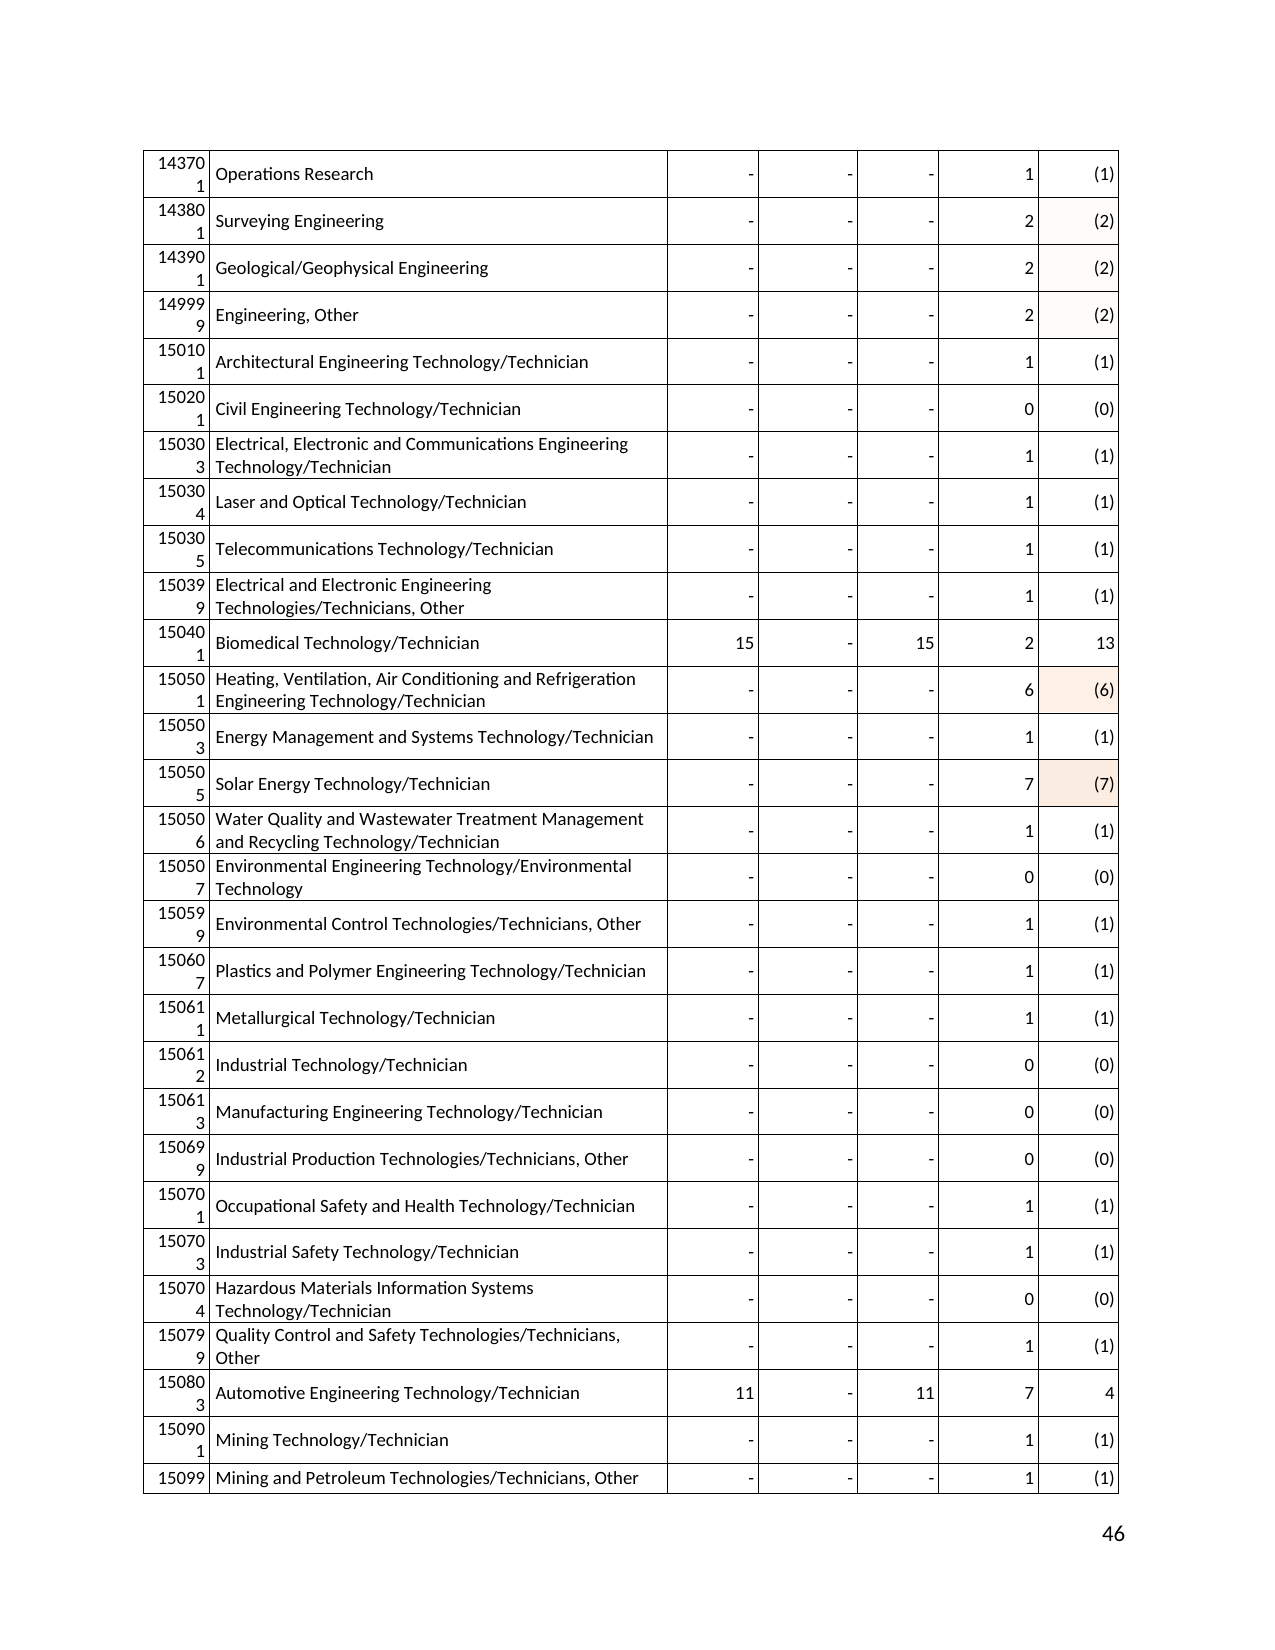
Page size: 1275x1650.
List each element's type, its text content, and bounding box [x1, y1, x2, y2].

table_cell 2 [939, 292, 1038, 337]
table_cell 1 [939, 948, 1038, 994]
table_cell (2) [1039, 245, 1118, 291]
table_cell - [858, 667, 938, 712]
table_cell 143801 [144, 198, 209, 244]
table_cell 13 [1039, 620, 1118, 666]
table_cell 1 [939, 901, 1038, 947]
table_cell - [759, 948, 857, 994]
table_cell (2) [1039, 198, 1118, 244]
table_cell - [668, 573, 758, 619]
table_cell - [759, 1464, 857, 1492]
table_cell 2 [939, 245, 1038, 291]
table_cell 150699 [144, 1135, 209, 1181]
table_cell Energy Management and Systems Technology/Technician [210, 714, 667, 759]
table_cell Solar Energy Technology/Technician [210, 760, 667, 806]
table_cell - [668, 1229, 758, 1275]
table_cell 1 [939, 151, 1038, 197]
table_cell 150612 [144, 1042, 209, 1087]
table_cell - [858, 1229, 938, 1275]
table_cell - [858, 479, 938, 525]
table_cell 149999 [144, 292, 209, 337]
table_cell - [668, 901, 758, 947]
table_cell 0 [939, 385, 1038, 431]
table_cell - [759, 1135, 857, 1181]
table_cell - [858, 573, 938, 619]
table_cell Industrial Technology/Technician [210, 1042, 667, 1087]
table_cell 1 [939, 995, 1038, 1041]
table_cell (7) [1039, 760, 1118, 806]
table_cell Civil Engineering Technology/Technician [210, 385, 667, 431]
table_cell Industrial Production Technologies/Technicians, Other [210, 1135, 667, 1181]
table_cell - [759, 385, 857, 431]
table_cell (1) [1039, 948, 1118, 994]
table_cell Biomedical Technology/Technician [210, 620, 667, 666]
table_cell 150803 [144, 1370, 209, 1416]
table_cell (6) [1039, 667, 1118, 712]
table_cell 1 [939, 432, 1038, 478]
table_cell 6 [939, 667, 1038, 712]
table_cell 7 [939, 1370, 1038, 1416]
table_cell 150304 [144, 479, 209, 525]
table_cell - [668, 1042, 758, 1087]
table_cell - [668, 479, 758, 525]
table_cell 150303 [144, 432, 209, 478]
table_cell 0 [939, 854, 1038, 900]
table_cell 150101 [144, 339, 209, 384]
table_cell 150305 [144, 526, 209, 572]
table_cell 150701 [144, 1182, 209, 1228]
table_cell - [759, 1182, 857, 1228]
table_cell 143901 [144, 245, 209, 291]
table_cell Automotive Engineering Technology/Technician [210, 1370, 667, 1416]
table_cell (1) [1039, 807, 1118, 853]
table_cell 0 [939, 1135, 1038, 1181]
table_cell 150901 [144, 1417, 209, 1462]
table_cell (0) [1039, 1042, 1118, 1087]
table_cell (1) [1039, 1229, 1118, 1275]
table_cell (2) [1039, 292, 1118, 337]
table_cell 1 [939, 1464, 1038, 1492]
table_cell - [668, 385, 758, 431]
table_cell (1) [1039, 479, 1118, 525]
table_cell (1) [1039, 1464, 1118, 1492]
table_cell - [858, 1135, 938, 1181]
table_cell 11 [858, 1370, 938, 1416]
table_cell 1 [939, 1323, 1038, 1369]
table_cell - [668, 1464, 758, 1492]
table_cell - [759, 807, 857, 853]
table_cell - [858, 432, 938, 478]
table_cell - [759, 245, 857, 291]
table_cell - [759, 479, 857, 525]
table_cell (0) [1039, 854, 1118, 900]
table_cell 150399 [144, 573, 209, 619]
table_cell 1 [939, 714, 1038, 759]
table_cell 150201 [144, 385, 209, 431]
table_cell Electrical, Electronic and Communications Engineering Technology/Technician [210, 432, 667, 478]
table_cell 150505 [144, 760, 209, 806]
table_cell - [759, 432, 857, 478]
table_cell - [858, 714, 938, 759]
table_cell - [858, 292, 938, 337]
table_cell 150501 [144, 667, 209, 712]
table_cell - [759, 339, 857, 384]
table_cell Architectural Engineering Technology/Technician [210, 339, 667, 384]
table_cell Plastics and Polymer Engineering Technology/Technician [210, 948, 667, 994]
table_cell Quality Control and Safety Technologies/Technicians, Other [210, 1323, 667, 1369]
table_cell - [668, 198, 758, 244]
table_cell (0) [1039, 1135, 1118, 1181]
table_cell 150599 [144, 901, 209, 947]
table_cell Heating, Ventilation, Air Conditioning and Refrigeration Engineering Technology/Technician [210, 667, 667, 712]
table_cell - [759, 151, 857, 197]
table_cell 15 [858, 620, 938, 666]
table_cell - [858, 198, 938, 244]
table_cell (0) [1039, 385, 1118, 431]
table_cell - [668, 714, 758, 759]
table_cell Engineering, Other [210, 292, 667, 337]
table_cell (1) [1039, 573, 1118, 619]
table_cell 1 [939, 1417, 1038, 1462]
table_cell - [858, 1042, 938, 1087]
table_cell - [759, 1276, 857, 1322]
table_cell - [668, 292, 758, 337]
table_cell - [858, 1417, 938, 1462]
table_cell Surveying Engineering [210, 198, 667, 244]
table_cell - [858, 1464, 938, 1492]
table_cell - [668, 854, 758, 900]
table_cell - [668, 526, 758, 572]
table_cell - [759, 573, 857, 619]
table_cell - [668, 948, 758, 994]
table_cell - [668, 432, 758, 478]
table_cell - [759, 1370, 857, 1416]
table_cell Telecommunications Technology/Technician [210, 526, 667, 572]
table_cell - [759, 526, 857, 572]
table_cell Environmental Control Technologies/Technicians, Other [210, 901, 667, 947]
table_cell 150704 [144, 1276, 209, 1322]
table_cell (1) [1039, 526, 1118, 572]
table_cell 143701 [144, 151, 209, 197]
table_cell 1 [939, 526, 1038, 572]
table_cell - [858, 1276, 938, 1322]
table_cell 150799 [144, 1323, 209, 1369]
table_cell 150507 [144, 854, 209, 900]
table_cell 0 [939, 1089, 1038, 1134]
table_cell - [858, 245, 938, 291]
table_cell (1) [1039, 432, 1118, 478]
table_cell 150611 [144, 995, 209, 1041]
table_cell 0 [939, 1276, 1038, 1322]
table_cell 1 [939, 479, 1038, 525]
table_cell 1 [939, 1182, 1038, 1228]
table_cell (1) [1039, 151, 1118, 197]
table_cell Manufacturing Engineering Technology/Technician [210, 1089, 667, 1134]
table_cell Geological/Geophysical Engineering [210, 245, 667, 291]
table_cell - [858, 1323, 938, 1369]
table_cell - [858, 151, 938, 197]
table_cell Environmental Engineering Technology/Environmental Technology [210, 854, 667, 900]
table_cell (1) [1039, 995, 1118, 1041]
table_cell - [668, 1135, 758, 1181]
table_cell (0) [1039, 1276, 1118, 1322]
table_cell - [858, 948, 938, 994]
table_cell (1) [1039, 339, 1118, 384]
table_cell Metallurgical Technology/Technician [210, 995, 667, 1041]
table_cell (1) [1039, 1182, 1118, 1228]
table_cell 0 [939, 1042, 1038, 1087]
table_cell - [858, 385, 938, 431]
table_cell - [858, 1182, 938, 1228]
table_cell 150999 [144, 1464, 209, 1492]
table_cell - [759, 292, 857, 337]
table_cell - [668, 1182, 758, 1228]
table_cell - [858, 526, 938, 572]
table_cell - [759, 995, 857, 1041]
table_cell Mining Technology/Technician [210, 1417, 667, 1462]
table_cell (1) [1039, 714, 1118, 759]
table_cell - [759, 760, 857, 806]
table_cell Laser and Optical Technology/Technician [210, 479, 667, 525]
table_cell - [759, 1042, 857, 1087]
table_cell 1 [939, 339, 1038, 384]
table_cell - [759, 714, 857, 759]
table_cell - [668, 339, 758, 384]
table_cell - [668, 1276, 758, 1322]
table_cell Industrial Safety Technology/Technician [210, 1229, 667, 1275]
table_cell - [858, 760, 938, 806]
table_cell 150613 [144, 1089, 209, 1134]
table_cell - [759, 667, 857, 712]
table_cell 150503 [144, 714, 209, 759]
table_cell - [668, 1089, 758, 1134]
table_cell - [858, 339, 938, 384]
table_cell - [858, 807, 938, 853]
table_cell (1) [1039, 1417, 1118, 1462]
table_cell - [759, 901, 857, 947]
table_cell 11 [668, 1370, 758, 1416]
table_cell 150703 [144, 1229, 209, 1275]
table_cell - [668, 995, 758, 1041]
table_cell Hazardous Materials Information Systems Technology/Technician [210, 1276, 667, 1322]
table_cell - [759, 1089, 857, 1134]
table_cell 150401 [144, 620, 209, 666]
table_cell - [759, 198, 857, 244]
table_cell 150506 [144, 807, 209, 853]
table_cell 4 [1039, 1370, 1118, 1416]
table_cell - [858, 901, 938, 947]
table_cell Occupational Safety and Health Technology/Technician [210, 1182, 667, 1228]
table_cell 1 [939, 807, 1038, 853]
table_cell - [668, 245, 758, 291]
table_cell 1 [939, 573, 1038, 619]
table_cell - [858, 995, 938, 1041]
table_cell 15 [668, 620, 758, 666]
table_cell 2 [939, 198, 1038, 244]
table_cell - [668, 807, 758, 853]
table_cell - [759, 1229, 857, 1275]
table_cell Electrical and Electronic Engineering Technologies/Technicians, Other [210, 573, 667, 619]
table_cell - [668, 1417, 758, 1462]
table_cell (1) [1039, 1323, 1118, 1369]
table_cell - [759, 620, 857, 666]
table_cell 150607 [144, 948, 209, 994]
table_cell Water Quality and Wastewater Treatment Management and Recycling Technology/Technician [210, 807, 667, 853]
table_cell 7 [939, 760, 1038, 806]
table_cell Operations Research [210, 151, 667, 197]
table_cell - [668, 667, 758, 712]
table_cell 2 [939, 620, 1038, 666]
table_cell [210, 1464, 667, 1492]
table_cell - [858, 1089, 938, 1134]
table_cell - [858, 854, 938, 900]
table_cell (0) [1039, 1089, 1118, 1134]
table_cell - [759, 1323, 857, 1369]
table_cell - [668, 151, 758, 197]
table_cell - [759, 1417, 857, 1462]
table_cell - [759, 854, 857, 900]
table_cell - [668, 1323, 758, 1369]
table_cell 1 [939, 1229, 1038, 1275]
table_cell (1) [1039, 901, 1118, 947]
table_cell - [668, 760, 758, 806]
